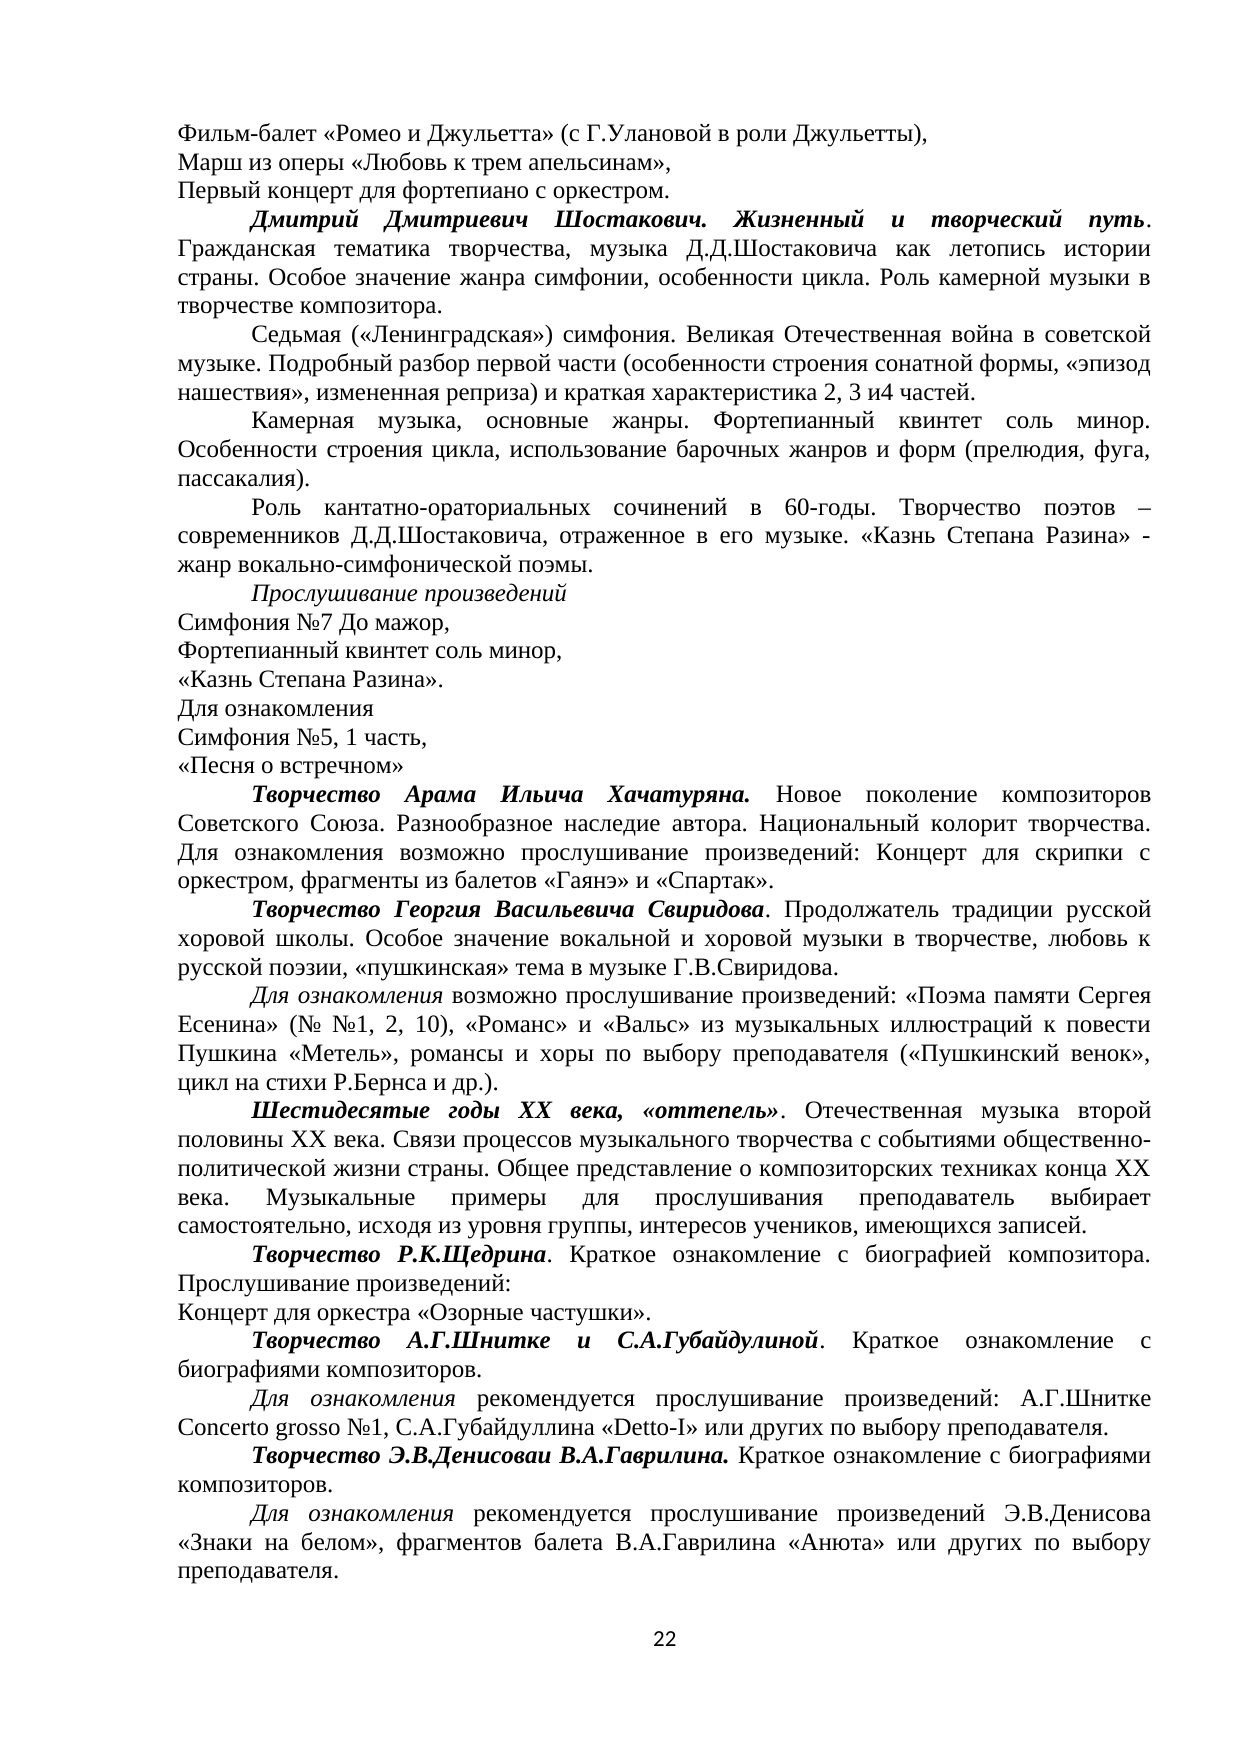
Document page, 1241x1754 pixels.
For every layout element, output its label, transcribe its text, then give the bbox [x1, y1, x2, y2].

text Первый концерт для фортепиано с оркестром. [177, 176, 1152, 204]
text Симфония №7 До мажор, [177, 607, 1152, 636]
text Для ознакомления рекомендуется прослушивание произведений Э.В.Денисова «Знаки на белом», фрагментов балета В.А.Гаврилина «Анюта» или других по выбору преподавателя. [177, 1498, 1152, 1584]
text Творчество А.Г.Шнитке и С.А.Губайдулиной. Краткое ознакомление с биографиями композиторов. [177, 1326, 1152, 1383]
text Роль кантатно-ораториальных сочинений в 60-годы. Творчество поэтов – современников Д.Д.Шостаковича, отраженное в его музыке. «Казнь Степана Разина» - жанр вокально-симфонической поэмы. [177, 492, 1152, 578]
text Для ознакомления рекомендуется прослушивание произведений: А.Г.Шнитке Concerto grosso №1, С.А.Губайдуллина «Detto-I» или других по выбору преподавателя. [177, 1383, 1152, 1441]
text Для ознакомления возможно прослушивание произведений: «Поэма памяти Сергея Есенина» (№ №1, 2, 10), «Романс» и «Вальс» из музыкальных иллюстраций к повести Пушкина «Метель», романсы и хоры по выбору преподавателя («Пушкинский венок», цикл на стихи Р.Бернса и др.). [177, 981, 1152, 1096]
text Марш из оперы «Любовь к трем апельсинам», [177, 147, 1152, 176]
text Симфония №5, 1 часть, [177, 722, 1152, 751]
text Прослушивание произведений [177, 578, 1152, 607]
text Творчество Р.К.Щедрина. Краткое ознакомление с биографией композитора. Прослушивание произведений: [177, 1239, 1152, 1297]
text Творчество Э.В.Денисоваи В.А.Гаврилина. Краткое ознакомление с биографиями композиторов. [177, 1441, 1152, 1498]
text Творчество Георгия Васильевича Свиридова. Продолжатель традиции русской хоровой школы. Особое значение вокальной и хоровой музыки в творчестве, любовь к русской поэзии, «пушкинская» тема в музыке Г.В.Свиридова. [177, 894, 1152, 981]
text «Казнь Степана Разина». [177, 664, 1152, 693]
text Концерт для оркестра «Озорные частушки». [177, 1297, 1152, 1326]
text Фортепианный квинтет соль минор, [177, 636, 1152, 664]
text Дмитрий Дмитриевич Шостакович. Жизненный и творческий путь. Гражданская тематика творчества, музыка Д.Д.Шостаковича как летопись истории страны. Особое значение жанра симфонии, особенности цикла. Роль камерной музыки в творчестве композитора. [177, 204, 1152, 319]
text Фильм-балет «Ромео и Джульетта» (с Г.Улановой в роли Джульетты), [177, 118, 1152, 147]
text Шестидесятые годы ХХ века, «оттепель». Отечественная музыка второй половины ХХ века. Связи процессов музыкального творчества с событиями общественно-политической жизни страны. Общее представление о композиторских техниках конца ХХ века. Музыкальные примеры для прослушивания преподаватель выбирает самостоятельно, исходя из уровня группы, интересов учеников, имеющихся записей. [177, 1096, 1152, 1239]
text «Песня о встречном» [177, 751, 1152, 779]
text Для ознакомления [177, 693, 1152, 722]
text Творчество Арама Ильича Хачатуряна. Новое поколение композиторов Советского Союза. Разнообразное наследие автора. Национальный колорит творчества. Для ознакомления возможно прослушивание произведений: Концерт для скрипки с оркестром, фрагменты из балетов «Гаянэ» и «Спартак». [177, 779, 1152, 894]
text Седьмая («Ленинградская») симфония. Великая Отечественная война в советской музыке. Подробный разбор первой части (особенности строения сонатной формы, «эпизод нашествия», измененная реприза) и краткая характеристика 2, 3 и4 частей. [177, 319, 1152, 406]
text Камерная музыка, основные жанры. Фортепианный квинтет соль минор. Особенности строения цикла, использование барочных жанров и форм (прелюдия, фуга, пассакалия). [177, 406, 1152, 492]
